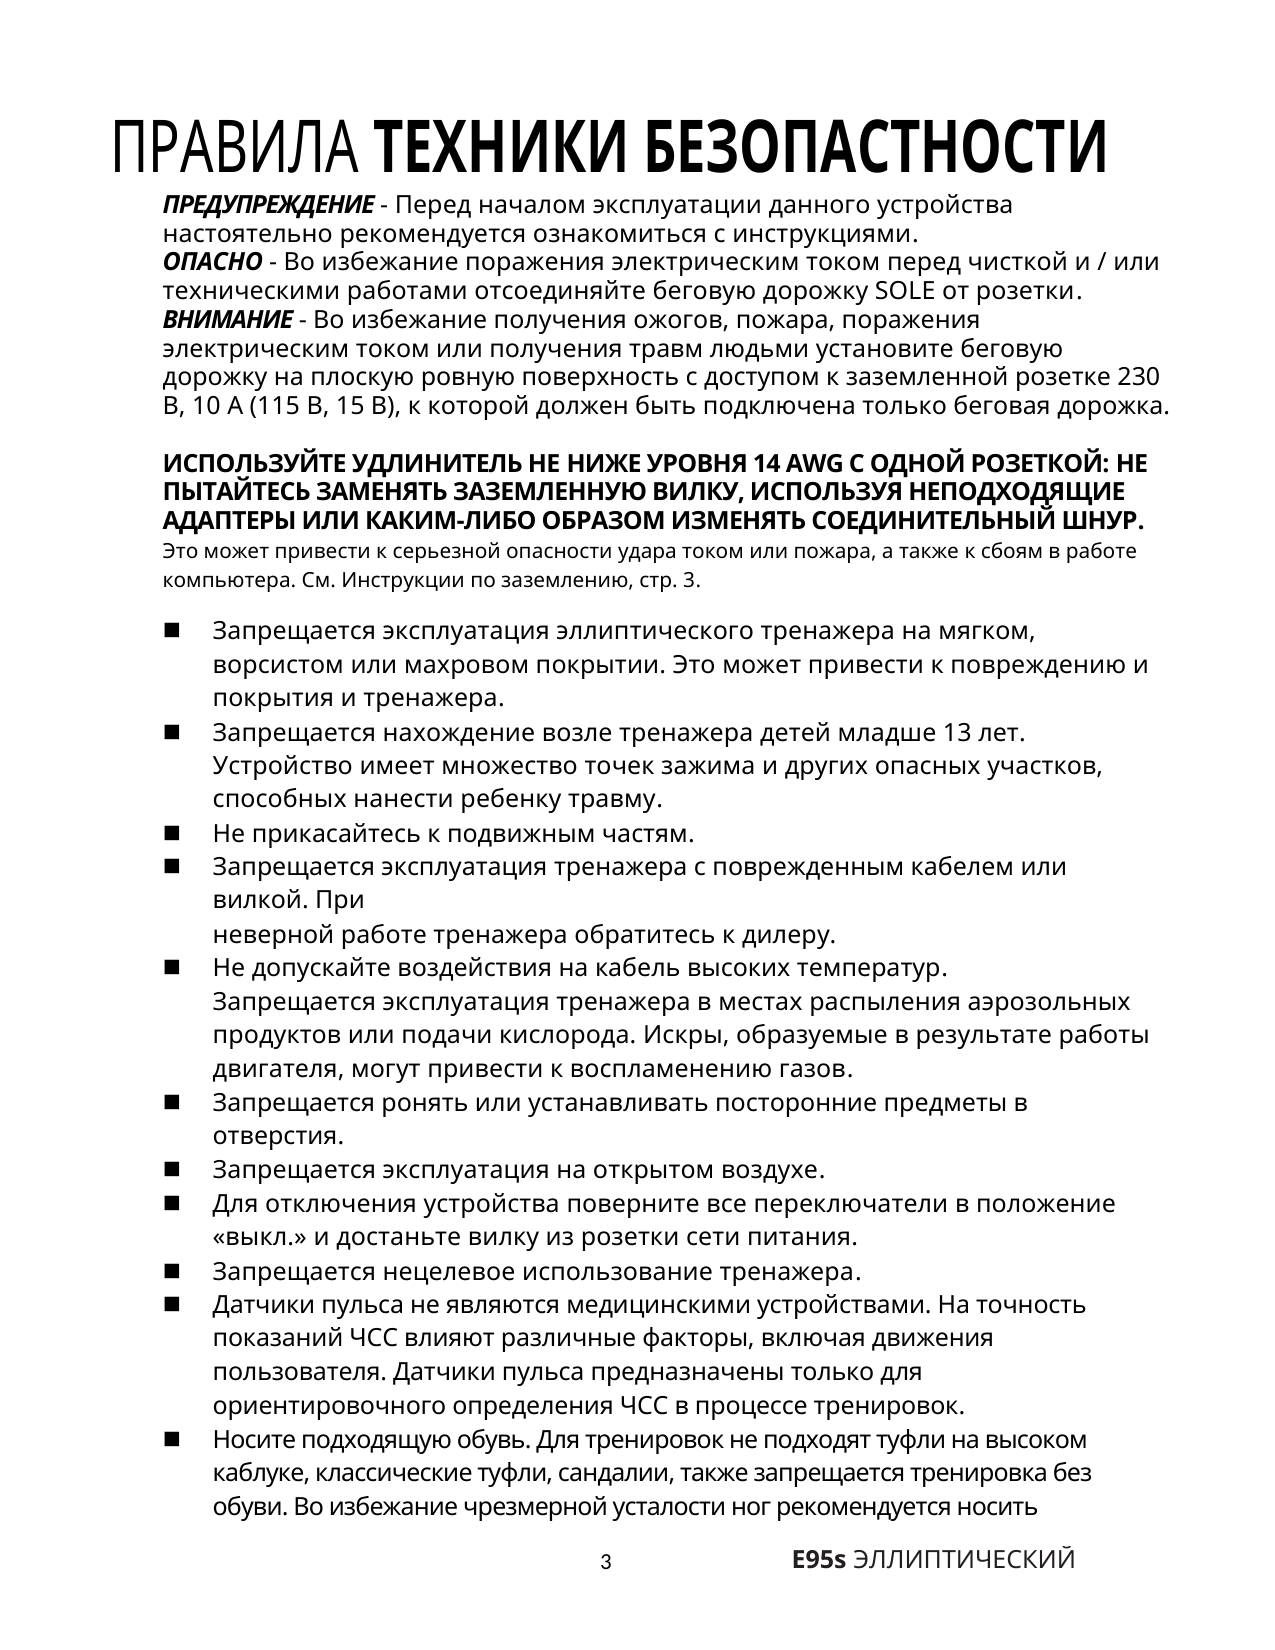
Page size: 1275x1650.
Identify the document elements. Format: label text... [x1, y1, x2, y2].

list Не допускайте воздействия на кабель высоких температур. [162, 950, 1158, 983]
list Запрещается ронять или устанавливать посторонние предметы в отверстия. [162, 1085, 1158, 1152]
list неверной работе тренажера обратитесь к дилеру. [212, 916, 1158, 950]
text ПРЕДУПРЕЖДЕНИЕ - Перед началом эксплуатации данного устройства настоятельно рекомендуется ознакомиться с инструкциями. [162, 190, 1171, 248]
text ОПАСНО - Во избежание поражения электрическим током перед чисткой и / или техническими работами отсоединяйте беговую дорожку SOLE от розетки. [162, 248, 1171, 305]
text ИСПОЛЬЗУЙТЕ УДЛИНИТЕЛЬ НЕ НИЖЕ УРОВНЯ 14 AWG С ОДНОЙ РОЗЕТКОЙ: НЕ ПЫТАЙТЕСЬ ЗАМЕНЯТЬ ЗАЗЕМЛЕННУЮ ВИЛКУ, ИСПОЛЬЗУЯ НЕПОДХОДЯЩИЕ АДАПТЕРЫ ИЛИ КАКИМ-ЛИБО ОБРАЗОМ ИЗМЕНЯТЬ СОЕДИНИТЕЛЬНЫЙ ШНУР. [162, 449, 1171, 535]
text Это может привести к серьезной опасности удара током или пожара, а также к сбоям в работе компьютера. См. Инструкции по заземлению, стр. 3. [162, 535, 1171, 593]
list Для отключения устройства поверните все переключатели в положение «выкл.» и достаньте вилку из розетки сети питания. [162, 1186, 1158, 1253]
list Запрещается нецелевое использование тренажера. [162, 1253, 1158, 1287]
list Запрещается нахождение возле тренажера детей младше 13 лет. Устройство имеет множество точек зажима и других опасных участков, способных нанести ребенку травму. [162, 714, 1158, 815]
text ПРАВИЛА ТЕХНИКИ БЕЗОПАСТНОСТИ [110, 103, 1171, 190]
list Запрещается эксплуатация на открытом воздухе. [162, 1152, 1158, 1186]
list Запрещается эксплуатация тренажера в местах распыления аэрозольных продуктов или подачи кислорода. Искры, образуемые в результате работы двигателя, могут привести к воспламенению газов. [212, 983, 1158, 1085]
text ВНИМАНИЕ - Во избежание получения ожогов, пожара, поражения электрическим током или получения травм людьми установите беговую дорожку на плоскую ровную поверхность с доступом к заземленной розетке 230 В, 10 А (115 В, 15 В), к которой должен быть подключена только беговая дорожка. [162, 305, 1171, 420]
list Не прикасайтесь к подвижным частям. [162, 815, 1158, 849]
list Запрещается эксплуатация эллиптического тренажера на мягком, ворсистом или махровом покрытии. Это может привести к повреждению и покрытия и тренажера. [162, 613, 1158, 714]
list Запрещается эксплуатация тренажера с поврежденным кабелем или вилкой. При [162, 849, 1158, 916]
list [162, 1422, 1158, 1523]
list Датчики пульса не являются медицинскими устройствами. На точность показаний ЧСС влияют различные факторы, включая движения пользователя. Датчики пульса предназначены только для ориентировочного определения ЧСС в процессе тренировок. [162, 1287, 1158, 1422]
